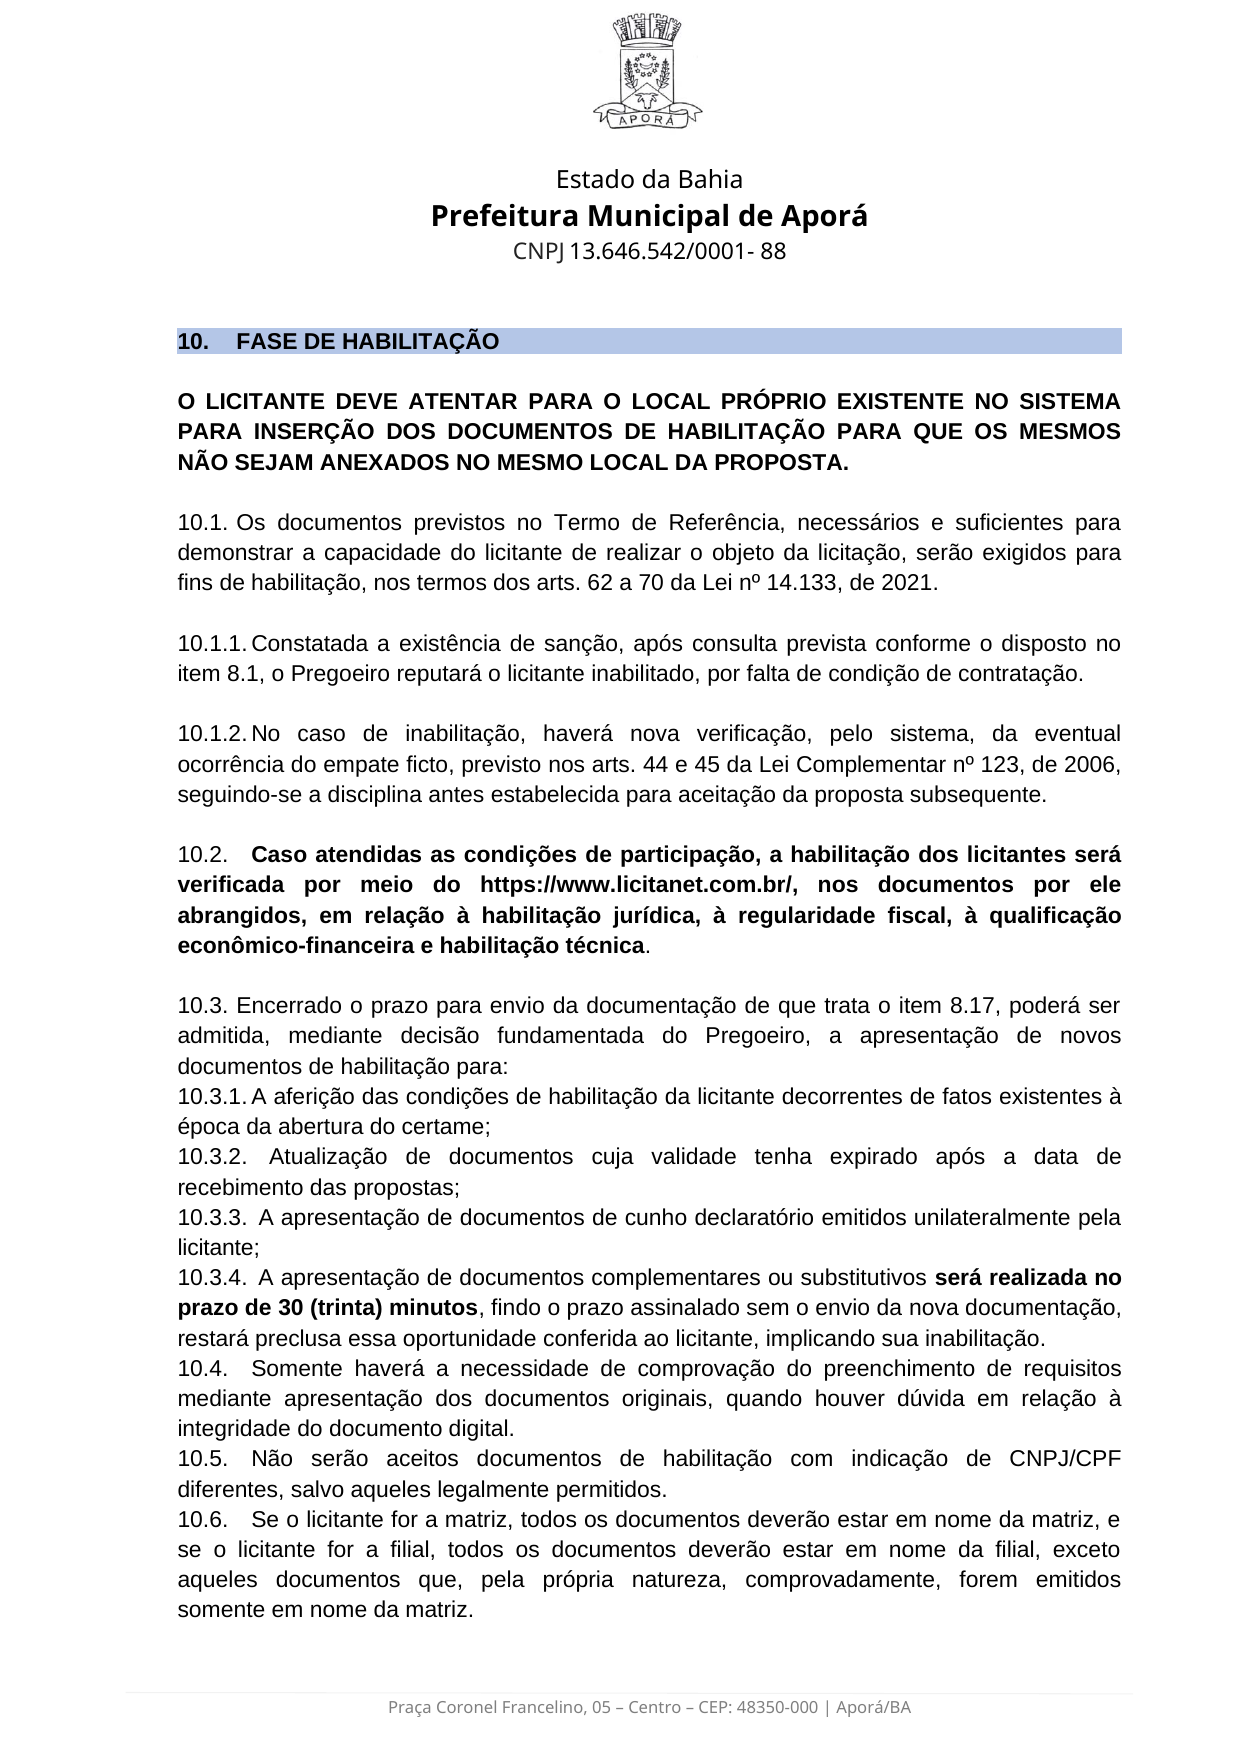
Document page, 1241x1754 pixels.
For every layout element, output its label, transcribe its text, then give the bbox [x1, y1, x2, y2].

list Constatada a existência de sanção, após consulta prevista conforme o disposto no item 8.1, o Pregoeiro reputará o licitante inabilitado, por falta de condição de contratação. [177, 630, 1122, 686]
list Caso atendidas as condições de participação, a habilitação dos licitantes será verificada por meio do https://www.licitanet.com.br/, nos documentos por ele abrangidos, em relação à habilitação jurídica, à regularidade fiscal, à qualificação econômico-financeira e habilitação técnica. [177, 841, 1122, 958]
list FASE DE HABILITAÇÃO [177, 328, 1122, 354]
list Não serão aceitos documentos de habilitação com indicação de CNPJ/CPF diferentes, salvo aqueles legalmente permitidos. [177, 1445, 1122, 1502]
list No caso de inabilitação, haverá nova verificação, pelo sistema, da eventual ocorrência do empate ficto, previsto nos arts. 44 e 45 da Lei Complementar nº 123, de 2006, seguindo-se a disciplina antes estabelecida para aceitação da proposta subsequente. [177, 720, 1122, 807]
list A apresentação de documentos complementares ou substitutivos será realizada no prazo de 30 (trinta) minutos, findo o prazo assinalado sem o envio da nova documentação, restará preclusa essa oportunidade conferida ao licitante, implicando sua inabilitação. [177, 1264, 1122, 1351]
list Se o licitante for a matriz, todos os documentos deverão estar em nome da matriz, e se o licitante for a filial, todos os documentos deverão estar em nome da filial, exceto aqueles documentos que, pela própria natureza, comprovadamente, forem emitidos somente em nome da matriz. [177, 1506, 1122, 1623]
list Atualização de documentos cuja validade tenha expirado após a data de recebimento das propostas; [177, 1143, 1122, 1200]
text O LICITANTE DEVE ATENTAR PARA O LOCAL PRÓPRIO EXISTENTE NO SISTEMA PARA INSERÇÃO DOS DOCUMENTOS DE HABILITAÇÃO PARA QUE OS MESMOS NÃO SEJAM ANEXADOS NO MESMO LOCAL DA PROPOSTA. [177, 388, 1122, 475]
list Os documentos previstos no Termo de Referência, necessários e suficientes para demonstrar a capacidade do licitante de realizar o objeto da licitação, serão exigidos para fins de habilitação, nos termos dos arts. 62 a 70 da Lei nº 14.133, de 2021. [177, 509, 1122, 596]
list Somente haverá a necessidade de comprovação do preenchimento de requisitos mediante apresentação dos documentos originais, quando houver dúvida em relação à integridade do documento digital. [177, 1355, 1122, 1442]
list Encerrado o prazo para envio da documentação de que trata o item 8.17, poderá ser admitida, mediante decisão fundamentada do Pregoeiro, a apresentação de novos documentos de habilitação para: [177, 992, 1122, 1079]
list A apresentação de documentos de cunho declaratório emitidos unilateralmente pela licitante; [177, 1204, 1122, 1260]
list A aferição das condições de habilitação da licitante decorrentes de fatos existentes à época da abertura do certame; [177, 1083, 1122, 1139]
